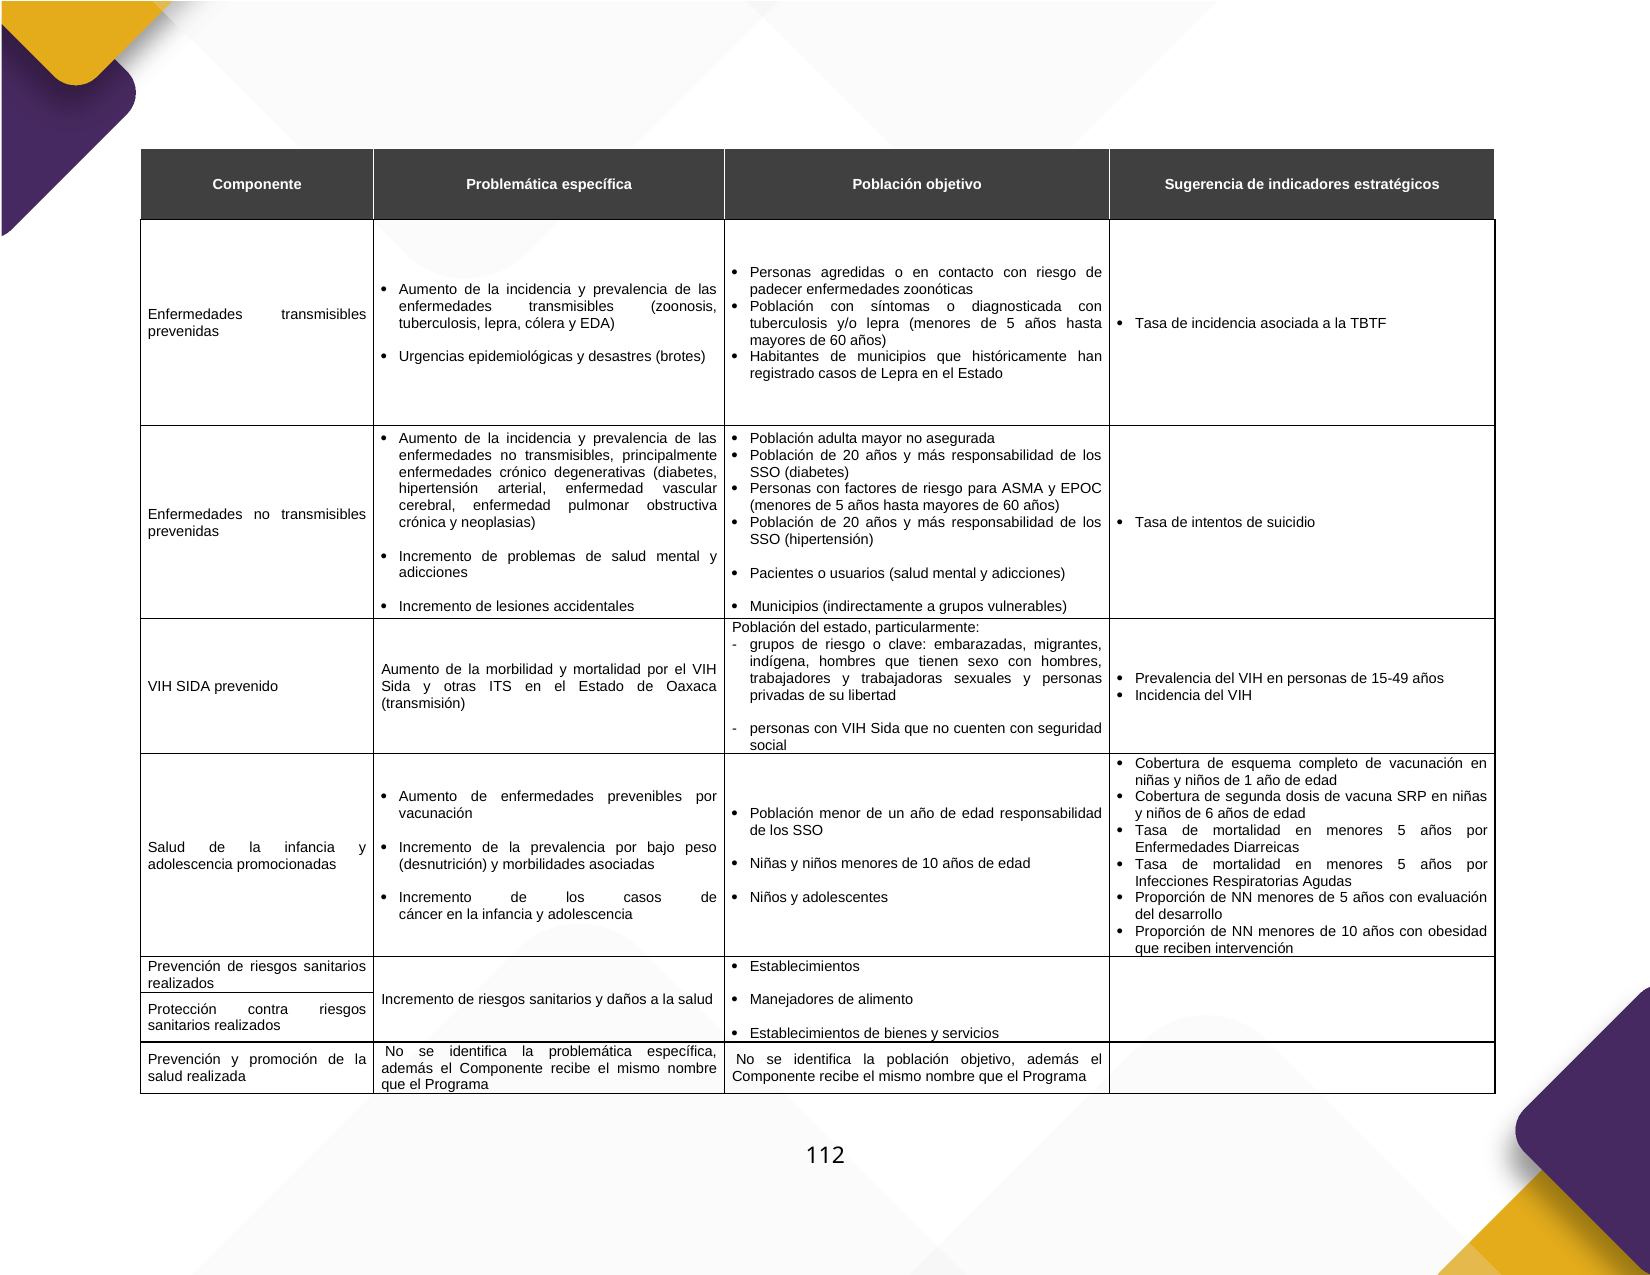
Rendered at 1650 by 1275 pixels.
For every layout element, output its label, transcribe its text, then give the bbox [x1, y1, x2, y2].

table_cell Tasa de incidencia asociada a la TBTF [1110, 220, 1494, 425]
table_cell Aumento de enfermedades prevenibles por vacunación Incremento de la prevalencia por bajo peso (desnutrición) y morbilidades asociadas Incremento de los casos de cáncer en la infancia y adolescencia [374, 754, 724, 956]
table_cell Personas agredidas o en contacto con riesgo de padecer enfermedades zoonóticas Población con síntomas o diagnosticada con tuberculosis y/o lepra (menores de 5 años hasta mayores de 60 años) Habitantes de municipios que históricamente han registrado casos de Lepra en el Estado [725, 220, 1109, 425]
table_cell Población adulta mayor no asegurada Población de 20 años y más responsabilidad de los SSO (diabetes) Personas con factores de riesgo para ASMA y EPOC (menores de 5 años hasta mayores de 60 años) Población de 20 años y más responsabilidad de los SSO (hipertensión) Pacientes o usuarios (salud mental y adicciones) Municipios (indirectamente a grupos vulnerables) [725, 426, 1109, 618]
table_cell [1110, 1043, 1494, 1093]
table_cell Prevalencia del VIH en personas de 15-49 años Incidencia del VIH [1110, 619, 1494, 753]
table_cell Enfermedades transmisibles prevenidas [141, 220, 373, 425]
table_cell Establecimientos Manejadores de alimento Establecimientos de bienes y servicios [725, 957, 1109, 1041]
table_cell [1110, 957, 1494, 1041]
table_header Sugerencia de indicadores estratégicos [1110, 149, 1494, 219]
table_header Componente [141, 149, 373, 219]
table_cell Protección contra riesgos sanitarios realizados [141, 993, 373, 1041]
table_cell Prevención de riesgos sanitarios realizados [141, 957, 373, 992]
table_cell Tasa de intentos de suicidio [1110, 426, 1494, 618]
table_cell Cobertura de esquema completo de vacunación en niñas y niños de 1 año de edad Cobertura de segunda dosis de vacuna SRP en niñas y niños de 6 años de edad Tasa de mortalidad en menores 5 años por Enfermedades Diarreicas Tasa de mortalidad en menores 5 años por Infecciones Respiratorias Agudas Proporción de NN menores de 5 años con evaluación del desarrollo Proporción de NN menores de 10 años con obesidad que reciben intervención [1110, 754, 1494, 956]
table_cell VIH SIDA prevenido [141, 619, 373, 753]
picture [1, 1, 1650, 1275]
table_cell Incremento de riesgos sanitarios y daños a la salud [374, 957, 724, 1041]
table_cell Aumento de la incidencia y prevalencia de las enfermedades transmisibles (zoonosis, tuberculosis, lepra, cólera y EDA) Urgencias epidemiológicas y desastres (brotes) [374, 220, 724, 425]
table_cell Población del estado, particularmente: grupos de riesgo o clave: embarazadas, migrantes, indígena, hombres que tienen sexo con hombres, trabajadores y trabajadoras sexuales y personas privadas de su libertad personas con VIH Sida que no cuenten con seguridad social [725, 619, 1109, 753]
table_cell No se identifica la población objetivo, además el Componente recibe el mismo nombre que el Programa [725, 1043, 1109, 1093]
table_cell Población menor de un año de edad responsabilidad de los SSO Niñas y niños menores de 10 años de edad Niños y adolescentes [725, 754, 1109, 956]
table_header Problemática específica [374, 149, 724, 219]
table_cell Enfermedades no transmisibles prevenidas [141, 426, 373, 618]
table_cell Salud de la infancia y adolescencia promocionadas [141, 754, 373, 956]
table_cell Aumento de la morbilidad y mortalidad por el VIH Sida y otras ITS en el Estado de Oaxaca (transmisión) [374, 619, 724, 753]
table_cell Aumento de la incidencia y prevalencia de las enfermedades no transmisibles, principalmente enfermedades crónico degenerativas (diabetes, hipertensión arterial, enfermedad vascular cerebral, enfermedad pulmonar obstructiva crónica y neoplasias) Incremento de problemas de salud mental y adicciones Incremento de lesiones accidentales [374, 426, 724, 618]
table_cell No se identifica la problemática específica, además el Componente recibe el mismo nombre que el Programa [374, 1043, 724, 1093]
table_header Población objetivo [725, 149, 1109, 219]
table_cell Prevención y promoción de la salud realizada [141, 1043, 373, 1093]
